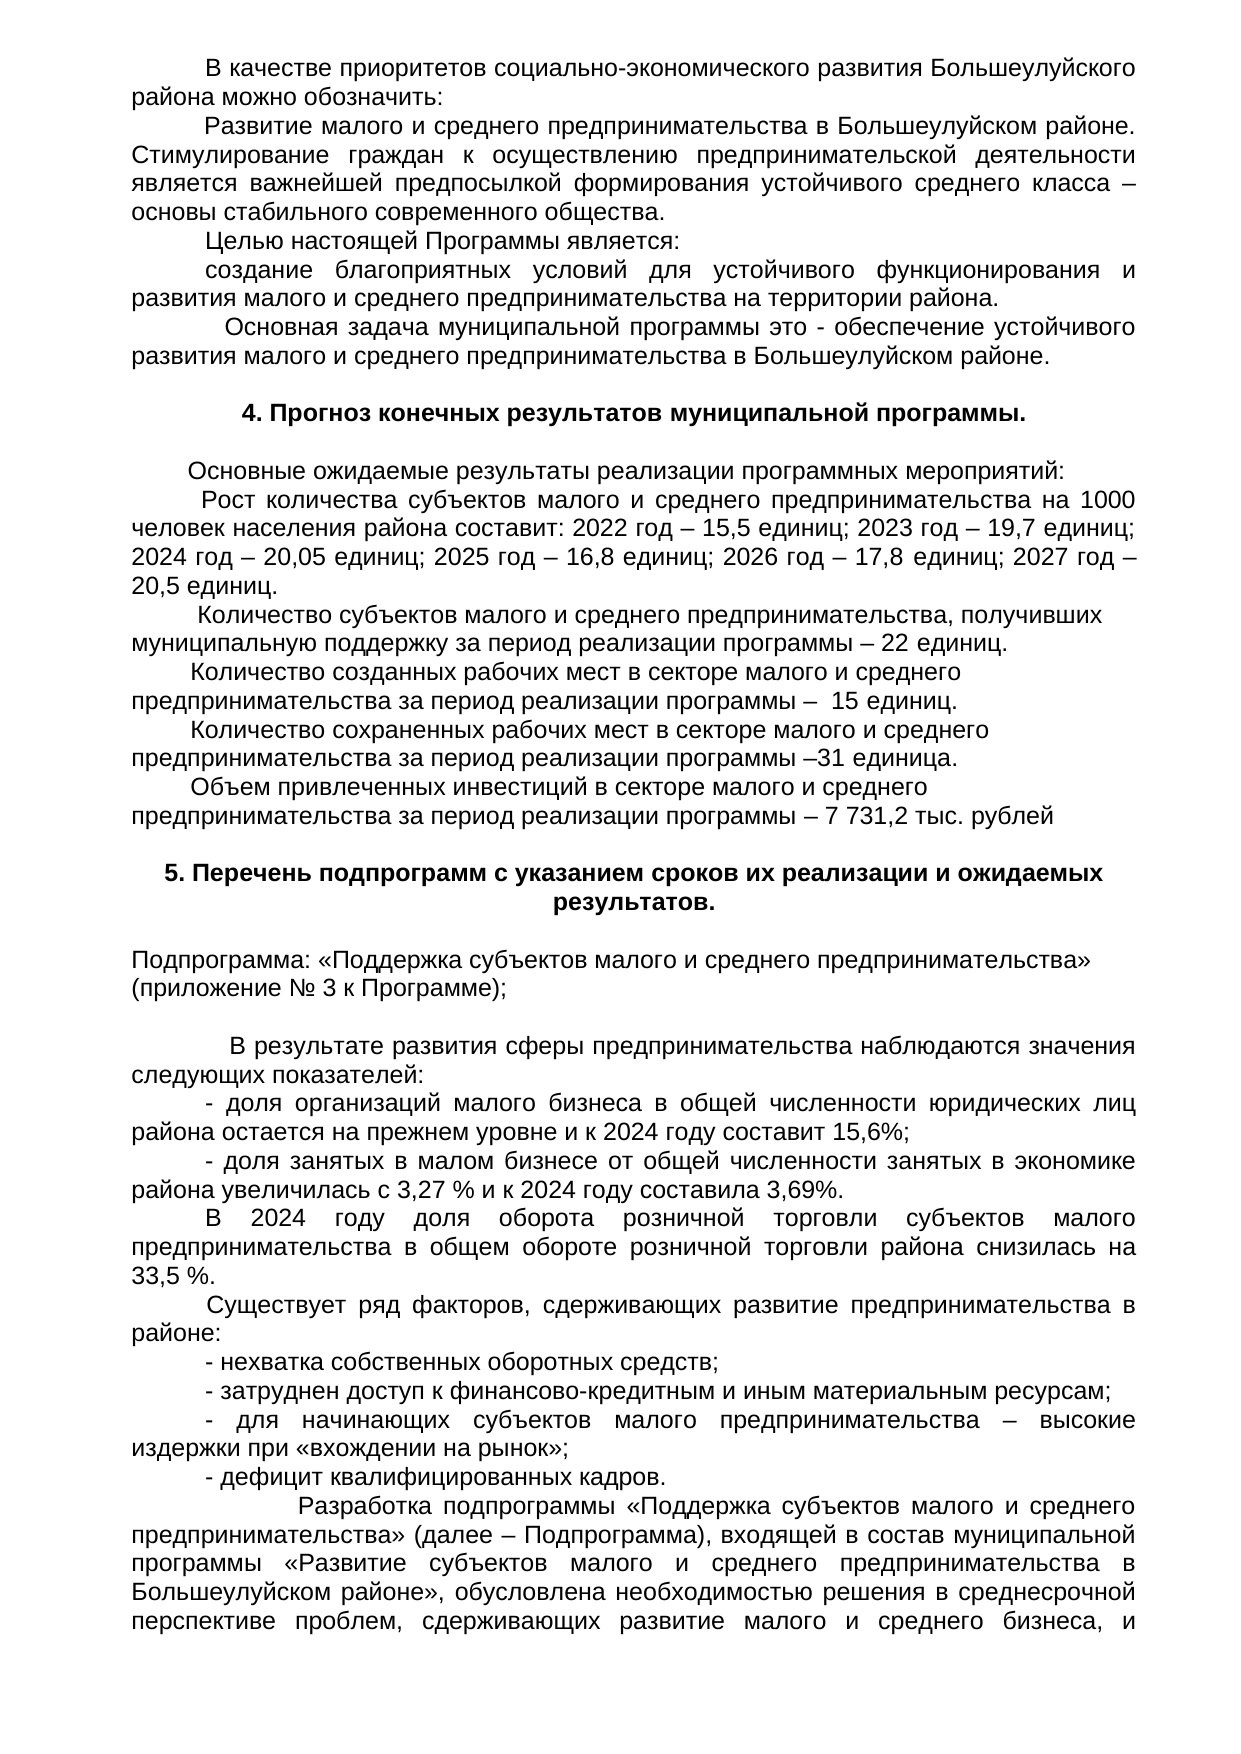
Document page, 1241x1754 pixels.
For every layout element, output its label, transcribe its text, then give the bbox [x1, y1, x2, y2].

text В 2024 году доля оборота розничной торговли субъектов малого предпринимательства в общем обороте розничной торговли района снизилась на 33,5 %. [131, 1203, 1137, 1290]
text - доля занятых в малом бизнесе от общей численности занятых в экономике района увеличилась с 3,27 % и к 2024 году составила 3,69%. [131, 1146, 1137, 1203]
text В результате развития сферы предпринимательства наблюдаются значения следующих показателей: [131, 1031, 1137, 1088]
text Количество субъектов малого и среднего предпринимательства, получивших муниципальную поддержку за период реализации программы – 22 единиц. [131, 600, 1150, 657]
text Существует ряд факторов, сдерживающих развитие предпринимательства в районе: [131, 1290, 1137, 1347]
text В качестве приоритетов социально-экономического развития Большеулуйского района можно обозначить: [131, 53, 1137, 111]
text Развитие малого и среднего предпринимательства в Большеулуйском районе. Стимулирование граждан к осуществлению предпринимательской деятельности является важнейшей предпосылкой формирования устойчивого среднего класса – основы стабильного современного общества. [131, 111, 1137, 226]
text Основная задача муниципальной программы это - обеспечение устойчивого развития малого и среднего предпринимательства в Большеулуйском районе. [131, 312, 1137, 370]
text - затруднен доступ к финансово-кредитным и иным материальным ресурсам; [131, 1376, 1137, 1405]
text - нехватка собственных оборотных средств; [131, 1347, 1137, 1376]
text - дефицит квалифицированных кадров. [131, 1462, 1137, 1491]
text Целью настоящей Программы является: [131, 226, 1137, 255]
text Подпрограмма: «Поддержка субъектов малого и среднего предпринимательства» (приложение № 3 к Программе); [131, 945, 1150, 1002]
text - для начинающих субъектов малого предпринимательства – высокие издержки при «вхождении на рынок»; [131, 1405, 1137, 1462]
text Основные ожидаемые результаты реализации программных мероприятий: [187, 456, 1137, 485]
text - доля организаций малого бизнеса в общей численности юридических лиц района остается на прежнем уровне и к 2024 году составит 15,6%; [131, 1088, 1137, 1146]
text 5. Перечень подпрограмм с указанием сроков их реализации и ожидаемых результатов. [131, 858, 1137, 916]
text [131, 1491, 1137, 1635]
text Объем привлеченных инвестиций в секторе малого и среднего предпринимательства за период реализации программы – 7 731,2 тыс. рублей [131, 772, 1150, 830]
text создание благоприятных условий для устойчивого функционирования и развития малого и среднего предпринимательства на территории района. [131, 255, 1137, 312]
text Количество созданных рабочих мест в секторе малого и среднего предпринимательства за период реализации программы – 15 единиц. [131, 657, 1150, 715]
text Количество сохраненных рабочих мест в секторе малого и среднего предпринимательства за период реализации программы –31 единица. [131, 715, 1150, 772]
text 4. Прогноз конечных результатов муниципальной программы. [131, 398, 1137, 427]
text Рост количества субъектов малого и среднего предпринимательства на 1000 человек населения района составит: 2022 год – 15,5 единиц; 2023 год – 19,7 единиц; 2024 год – 20,05 единиц; 2025 год – 16,8 единиц; 2026 год – 17,8 единиц; 2027 год – 20,5 единиц. [131, 485, 1137, 600]
